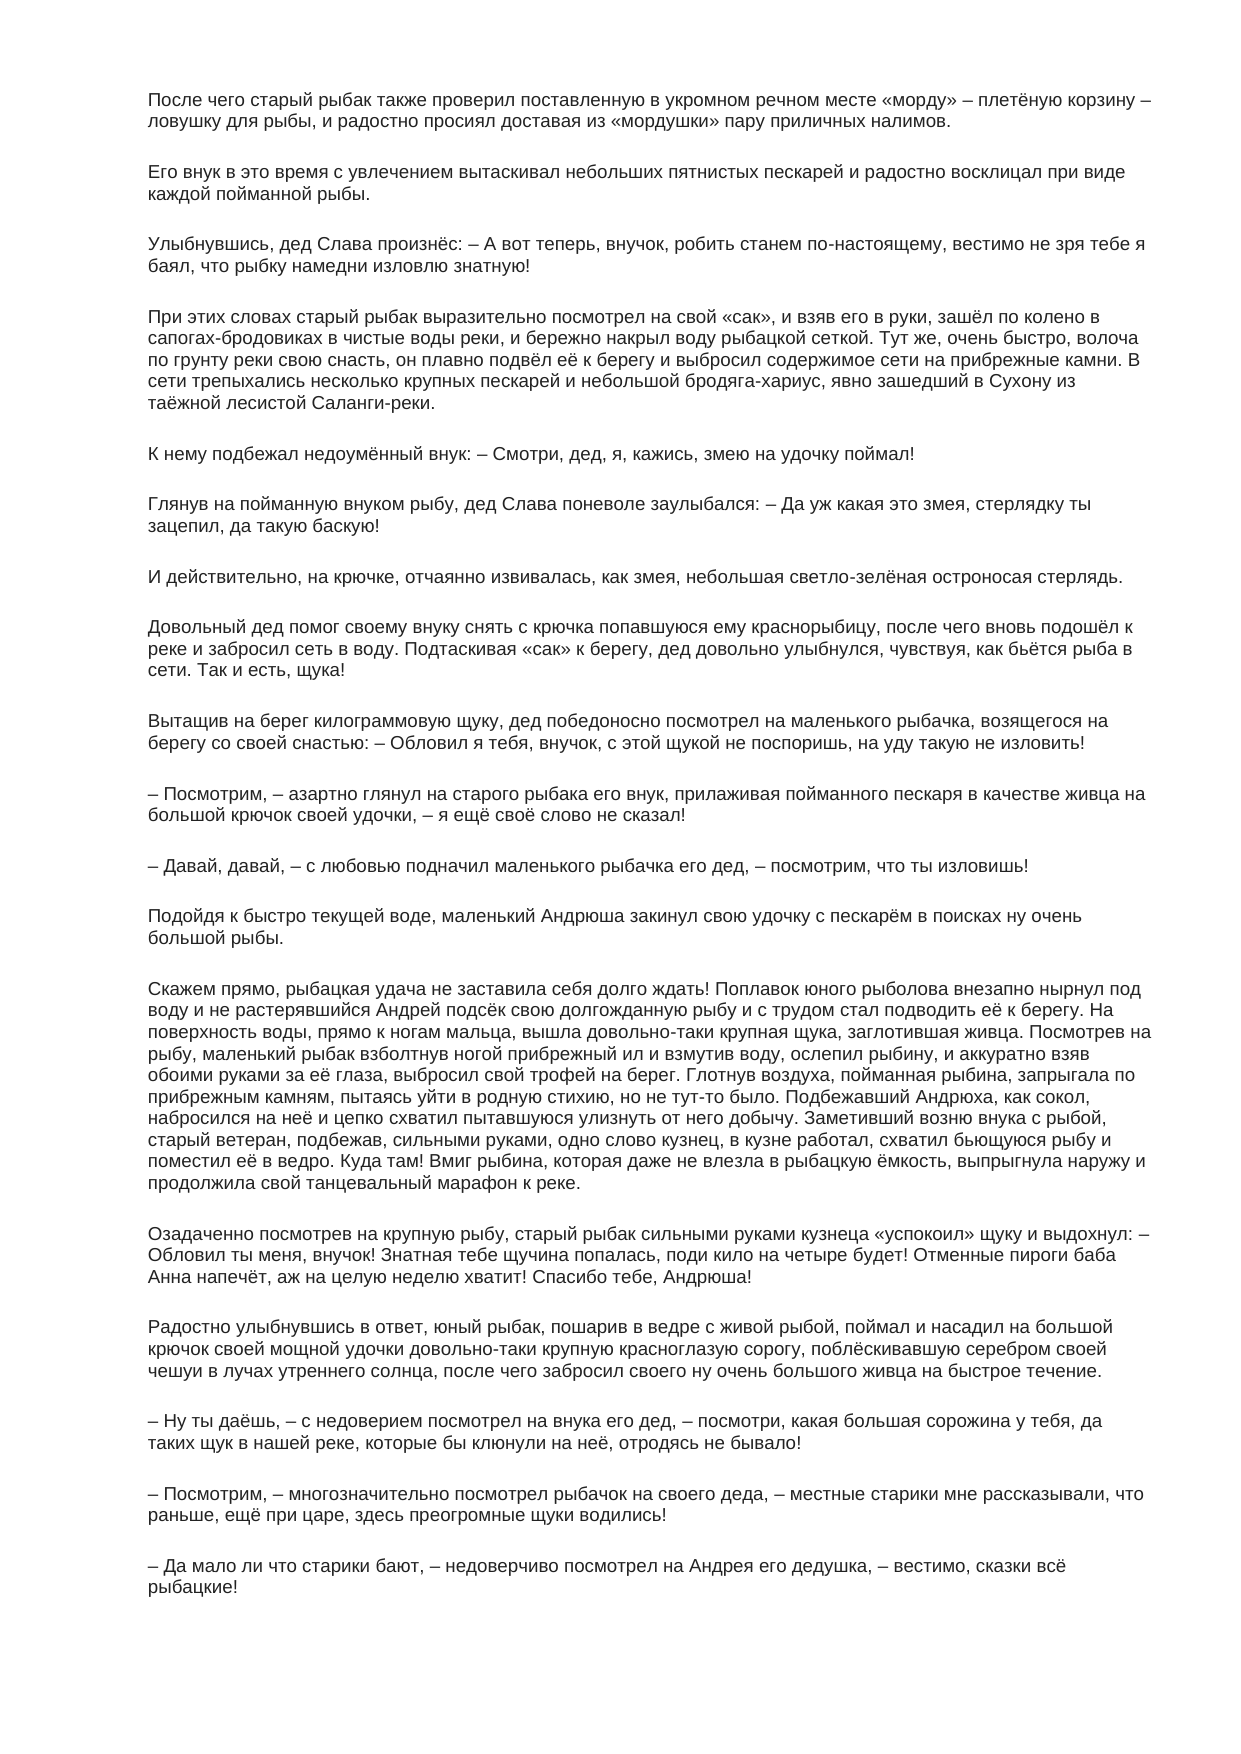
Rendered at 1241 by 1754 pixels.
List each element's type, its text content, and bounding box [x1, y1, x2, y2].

text – Посмотрим, – азартно глянул на старого рыбака его внук, прилаживая пойманного пескаря в качестве живца на большой крючок своей удочки, – я ещё своё слово не сказал! [148, 782, 1152, 825]
text При этих словах старый рыбак выразительно посмотрел на свой «сак», и взяв его в руки, зашёл по колено в сапогах-бродовиках в чистые воды реки, и бережно накрыл воду рыбацкой сеткой. Тут же, очень быстро, волоча по грунту реки свою снасть, он плавно подвёл её к берегу и выбросил содержимое сети на прибрежные камни. В сети трепыхались несколько крупных пескарей и небольшой бродяга-хариус, явно зашедший в Сухону из таёжной лесистой Саланги-реки. [148, 305, 1152, 413]
text Скажем прямо, рыбацкая удача не заставила себя долго ждать! Поплавок юного рыболова внезапно нырнул под воду и не растерявшийся Андрей подсёк свою долгожданную рыбу и с трудом стал подводить её к берегу. На поверхность воды, прямо к ногам мальца, вышла довольно-таки крупная щука, заглотившая живца. Посмотрев на рыбу, маленький рыбак взболтнув ногой прибрежный ил и взмутив воду, ослепил рыбину, и аккуратно взяв обоими руками за её глаза, выбросил свой трофей на берег. Глотнув воздуха, пойманная рыбина, запрыгала по прибрежным камням, пытаясь уйти в родную стихию, но не тут-то было. Подбежавший Андрюха, как сокол, набросился на неё и цепко схватил пытавшуюся улизнуть от него добычу. Заметивший возню внука с рыбой, старый ветеран, подбежав, сильными руками, одно слово кузнец, в кузне работал, схватил бьющуюся рыбу и поместил её в ведро. Куда там! Вмиг рыбина, которая даже не влезла в рыбацкую ёмкость, выпрыгнула наружу и продолжила свой танцевальный марафон к реке. [148, 978, 1152, 1193]
text – Посмотрим, – многозначительно посмотрел рыбачок на своего деда, – местные старики мне рассказывали, что раньше, ещё при царе, здесь преогромные щуки водились! [148, 1482, 1152, 1526]
text Озадаченно посмотрев на крупную рыбу, старый рыбак сильными руками кузнеца «успокоил» щуку и выдохнул: – Обловил ты меня, внучок! Знатная тебе щучина попалась, поди кило на четыре будет! Отменные пироги баба Анна напечёт, аж на целую неделю хватит! Спасибо тебе, Андрюша! [148, 1222, 1152, 1287]
text И действительно, на крючке, отчаянно извивалась, как змея, небольшая светло-зелёная остроносая стерлядь. [148, 565, 1152, 587]
text Его внук в это время с увлечением вытаскивал небольших пятнистых пескарей и радостно восклицал при виде каждой пойманной рыбы. [148, 161, 1152, 204]
text – Ну ты даёшь, – с недоверием посмотрел на внука его дед, – посмотри, какая большая сорожина у тебя, да таких щук в нашей реке, которые бы клюнули на неё, отродясь не бывало! [148, 1410, 1152, 1453]
text Подойдя к быстро текущей воде, маленький Андрюша закинул свою удочку с пескарём в поисках ну очень большой рыбы. [148, 905, 1152, 948]
text Глянув на пойманную внуком рыбу, дед Слава поневоле заулыбался: – Да уж какая это змея, стерлядку ты зацепил, да такую баскую! [148, 493, 1152, 536]
text Вытащив на берег килограммовую щуку, дед победоносно посмотрел на маленького рыбачка, возящегося на берегу со своей снастью: – Обловил я тебя, внучок, с этой щукой не поспоришь, на уду такую не изловить! [148, 710, 1152, 753]
text – Давай, давай, – с любовью подначил маленького рыбачка его дед, – посмотрим, что ты изловишь! [148, 854, 1152, 876]
text – Да мало ли что старики бают, – недоверчиво посмотрел на Андрея его дедушка, – вестимо, сказки всё рыбацкие! [148, 1555, 1152, 1598]
text Радостно улыбнувшись в ответ, юный рыбак, пошарив в ведре с живой рыбой, поймал и насадил на большой крючок своей мощной удочки довольно-таки крупную красноглазую сорогу, поблёскивавшую серебром своей чешуи в лучах утреннего солнца, после чего забросил своего ну очень большого живца на быстрое течение. [148, 1316, 1152, 1381]
text Улыбнувшись, дед Слава произнёс: – А вот теперь, внучок, робить станем по-настоящему, вестимо не зря тебе я баял, что рыбку намедни изловлю знатную! [148, 233, 1152, 276]
text После чего старый рыбак также проверил поставленную в укромном речном месте «морду» – плетёную корзину – ловушку для рыбы, и радостно просиял доставая из «мордушки» пару приличных налимов. [148, 88, 1152, 132]
text К нему подбежал недоумённый внук: – Смотри, дед, я, кажись, змею на удочку поймал! [148, 442, 1152, 464]
text Довольный дед помог своему внуку снять с крючка попавшуюся ему краснорыбицу, после чего вновь подошёл к реке и забросил сеть в воду. Подтаскивая «сак» к берегу, дед довольно улыбнулся, чувствуя, как бьётся рыба в сети. Так и есть, щука! [148, 616, 1152, 681]
